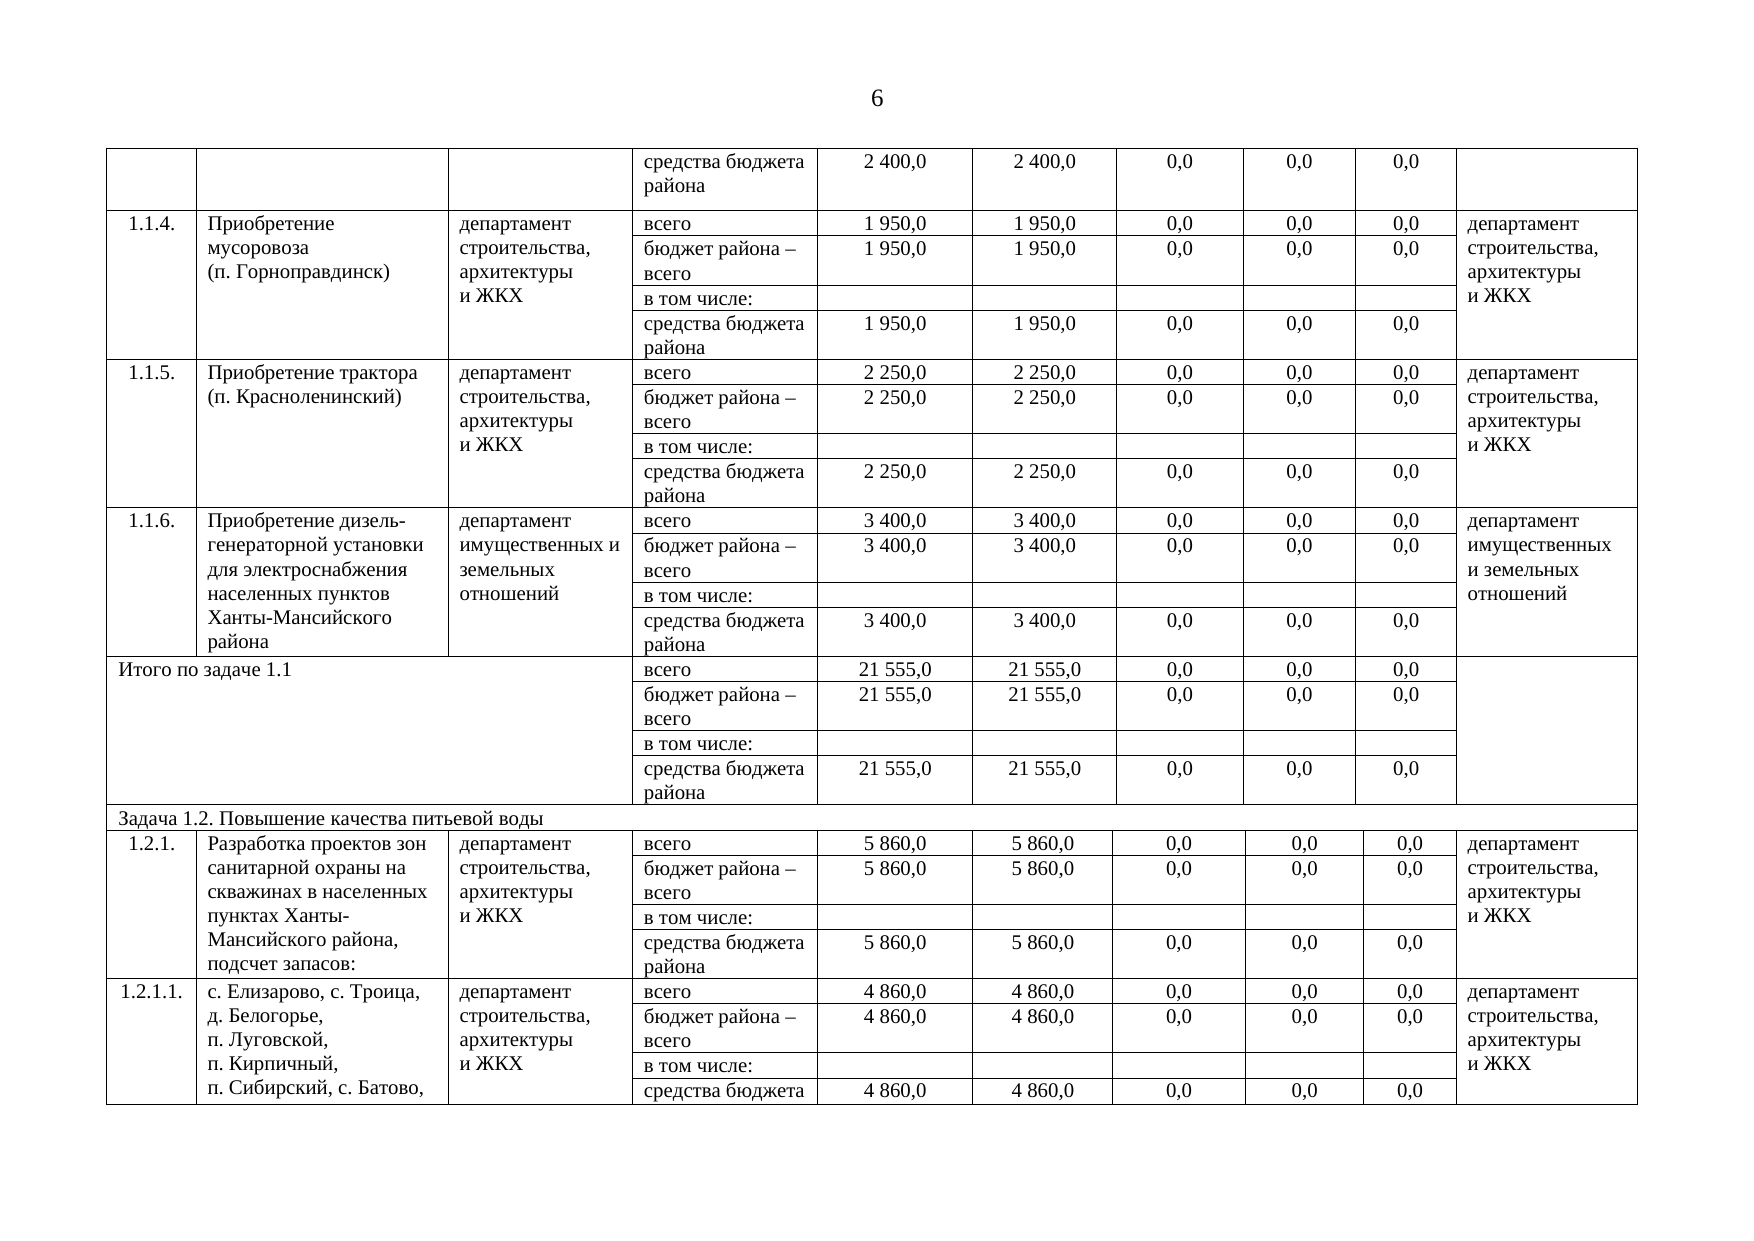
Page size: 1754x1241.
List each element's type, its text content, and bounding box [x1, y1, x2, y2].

table_cell 0,0 [1244, 657, 1355, 681]
table_cell 0,0 [1246, 856, 1363, 904]
table_cell 3 400,0 [973, 534, 1116, 582]
table_cell средства бюджета района [633, 149, 817, 210]
table_cell в том числе: [633, 1053, 817, 1077]
table_cell 0,0 [1244, 236, 1355, 284]
table_cell департамент строительства, архитектуры и ЖКХ [1457, 360, 1637, 507]
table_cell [1457, 211, 1637, 359]
table_cell 0,0 [1244, 608, 1355, 656]
table_cell 0,0 [1246, 1004, 1363, 1052]
table_cell 21 555,0 [818, 682, 972, 730]
table_cell 5 860,0 [818, 831, 972, 854]
table_cell Приобретение мусоровоза (п. Горноправдинск) [197, 211, 448, 359]
table_cell департамент строительства, архитектуры и ЖКХ [449, 831, 632, 978]
table_cell 0,0 [1364, 1004, 1456, 1052]
table_cell 0,0 [1356, 236, 1456, 284]
table_cell 0,0 [1246, 930, 1363, 978]
table_cell 4 860,0 [818, 1079, 972, 1103]
table_cell Приобретение дизель-генераторной установки для электроснабжения населенных пунктов Ханты-Мансийского района [197, 508, 448, 656]
table_cell 0,0 [1113, 979, 1245, 1003]
table_cell 5 860,0 [973, 930, 1112, 978]
table_cell 4 860,0 [973, 1079, 1112, 1103]
table_cell 1.2.1. [107, 831, 196, 978]
table_cell 1 950,0 [818, 211, 972, 235]
table_cell 0,0 [1244, 682, 1355, 730]
table_cell 2 250,0 [973, 459, 1116, 507]
table_cell всего [633, 831, 817, 854]
table_cell 0,0 [1356, 657, 1456, 681]
table_cell [1356, 434, 1456, 458]
table_cell 0,0 [1364, 831, 1456, 854]
table_cell [1356, 286, 1456, 309]
table_cell 1 950,0 [973, 211, 1116, 235]
table_cell [818, 905, 972, 929]
table_cell в том числе: [633, 434, 817, 458]
table_cell 0,0 [1364, 979, 1456, 1003]
table_cell всего [633, 979, 817, 1003]
table_cell 0,0 [1113, 831, 1245, 854]
table_cell в том числе: [633, 905, 817, 929]
table_cell 21 555,0 [973, 682, 1116, 730]
table_cell средства бюджета района [633, 608, 817, 656]
table_cell 2 250,0 [973, 385, 1116, 433]
table_cell 0,0 [1364, 930, 1456, 978]
table_cell 4 860,0 [973, 1004, 1112, 1052]
table_cell 2 400,0 [818, 149, 972, 210]
table_cell средства бюджета района [633, 459, 817, 507]
table_cell Итого по задаче 1.1 [107, 657, 632, 804]
table_cell [973, 286, 1116, 309]
table_cell 0,0 [1113, 930, 1245, 978]
table_cell бюджет района – всего [633, 682, 817, 730]
table_cell [1356, 731, 1456, 755]
table_cell 1 950,0 [818, 311, 972, 359]
table_cell 4 860,0 [973, 979, 1112, 1003]
table_cell 0,0 [1117, 236, 1243, 284]
table_cell 4 860,0 [818, 979, 972, 1003]
table_cell средства бюджета района [633, 311, 817, 359]
table_cell 0,0 [1117, 149, 1243, 210]
table_cell средства бюджета района [633, 756, 817, 804]
table_cell 1.2.1.1. [107, 979, 196, 1103]
table_cell 0,0 [1356, 149, 1456, 210]
table_cell 3 400,0 [818, 534, 972, 582]
table_cell [1457, 657, 1637, 804]
table_cell 0,0 [1246, 1079, 1363, 1103]
table_cell 21 555,0 [973, 657, 1116, 681]
table_cell 0,0 [1244, 756, 1355, 804]
table_cell 0,0 [1356, 360, 1456, 384]
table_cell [449, 211, 632, 359]
table_cell всего [633, 657, 817, 681]
table_cell [1246, 905, 1363, 929]
table_cell бюджет района – всего [633, 385, 817, 433]
table_cell в том числе: [633, 286, 817, 309]
table_cell 0,0 [1113, 1004, 1245, 1052]
table_cell [1364, 1053, 1456, 1077]
table_cell 0,0 [1244, 459, 1355, 507]
table_cell 0,0 [1117, 459, 1243, 507]
table_cell [1246, 1053, 1363, 1077]
table_cell 4 860,0 [818, 1004, 972, 1052]
table_cell 0,0 [1356, 756, 1456, 804]
table_cell [973, 905, 1112, 929]
table_cell [818, 286, 972, 309]
table_cell всего [633, 508, 817, 532]
table_cell 0,0 [1244, 149, 1355, 210]
table_cell [1244, 583, 1355, 607]
table_cell [973, 583, 1116, 607]
table_cell 21 555,0 [973, 756, 1116, 804]
table_cell [1117, 583, 1243, 607]
table_cell 2 250,0 [818, 360, 972, 384]
table_cell 0,0 [1117, 211, 1243, 235]
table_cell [449, 979, 632, 1103]
table_cell 0,0 [1117, 508, 1243, 532]
table_cell 0,0 [1244, 211, 1355, 235]
table_cell [1244, 731, 1355, 755]
table_cell 3 400,0 [818, 608, 972, 656]
table_cell 3 400,0 [973, 508, 1116, 532]
table_cell в том числе: [633, 731, 817, 755]
table_cell 0,0 [1356, 608, 1456, 656]
table_cell 0,0 [1117, 657, 1243, 681]
table_cell 0,0 [1356, 534, 1456, 582]
table_cell 0,0 [1364, 856, 1456, 904]
table_cell 0,0 [1356, 682, 1456, 730]
table_cell 0,0 [1117, 385, 1243, 433]
table_cell Разработка проектов зон санитарной охраны на скважинах в населенных пунктах Ханты-Мансийского района, подсчет запасов: [197, 831, 448, 978]
table_cell [1364, 905, 1456, 929]
table_cell [1117, 286, 1243, 309]
table_cell 5 860,0 [818, 930, 972, 978]
table_cell 5 860,0 [818, 856, 972, 904]
table_cell 0,0 [1117, 756, 1243, 804]
table_cell 0,0 [1364, 1079, 1456, 1103]
table_cell 0,0 [1356, 459, 1456, 507]
table_cell [1117, 731, 1243, 755]
table_cell 0,0 [1244, 311, 1355, 359]
table_cell 0,0 [1246, 979, 1363, 1003]
table_cell департамент строительства, архитектуры и ЖКХ [449, 360, 632, 507]
table_cell 21 555,0 [818, 657, 972, 681]
table_cell 0,0 [1356, 508, 1456, 532]
table_cell 5 860,0 [973, 856, 1112, 904]
table_cell Задача 1.2. Повышение качества питьевой воды [107, 805, 1637, 829]
table_cell [818, 434, 972, 458]
table_cell бюджет района – всего [633, 534, 817, 582]
table_cell 0,0 [1244, 360, 1355, 384]
table_cell [818, 1053, 972, 1077]
table_cell [1113, 1053, 1245, 1077]
table_cell 0,0 [1244, 508, 1355, 532]
table_cell бюджет района – всего [633, 236, 817, 284]
table_cell 2 250,0 [818, 459, 972, 507]
table_cell департамент строительства, архитектуры и ЖКХ [1457, 831, 1637, 978]
table_cell 1.1.6. [107, 508, 196, 656]
table_cell 0,0 [1244, 385, 1355, 433]
table_cell [1244, 434, 1355, 458]
table_cell 1 950,0 [818, 236, 972, 284]
table_cell [1244, 286, 1355, 309]
table_cell с. Елизарово, с. Троица, д. Белогорье, п. Луговской, п. Кирпичный, п. Сибирский, с. Батово, с. Селиярово, с. Цингалы [197, 979, 448, 1103]
table_cell бюджет района – всего [633, 1004, 817, 1052]
table_cell 0,0 [1117, 682, 1243, 730]
table_cell 0,0 [1117, 311, 1243, 359]
table_cell департамент имущественных и земельных отношений [449, 508, 632, 656]
table_cell 0,0 [1356, 311, 1456, 359]
table_cell 0,0 [1117, 360, 1243, 384]
table_cell 3 400,0 [818, 508, 972, 532]
table_cell 1.1.5. [107, 360, 196, 507]
table_cell всего [633, 211, 817, 235]
table_cell 1.1.4. [107, 211, 196, 359]
table_cell 0,0 [1113, 1079, 1245, 1103]
table_cell всего [633, 360, 817, 384]
table_cell 0,0 [1113, 856, 1245, 904]
table_cell 2 400,0 [973, 149, 1116, 210]
table_cell 0,0 [1117, 608, 1243, 656]
table_cell бюджет района – всего [633, 856, 817, 904]
table_cell 0,0 [1356, 211, 1456, 235]
table_cell [1113, 905, 1245, 929]
table_cell 2 250,0 [818, 385, 972, 433]
table_cell [973, 731, 1116, 755]
table_cell 0,0 [1246, 831, 1363, 854]
table_cell [818, 583, 972, 607]
table_cell 0,0 [1117, 534, 1243, 582]
table_cell 21 555,0 [818, 756, 972, 804]
table_cell 0,0 [1244, 534, 1355, 582]
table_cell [633, 1079, 817, 1103]
table_cell [973, 434, 1116, 458]
table_cell [818, 731, 972, 755]
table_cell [1457, 979, 1637, 1103]
table_cell 2 250,0 [973, 360, 1116, 384]
table_cell 0,0 [1356, 385, 1456, 433]
table_cell в том числе: [633, 583, 817, 607]
table_cell [973, 1053, 1112, 1077]
table_cell 1 950,0 [973, 311, 1116, 359]
table_cell средства бюджета района [633, 930, 817, 978]
table_cell 3 400,0 [973, 608, 1116, 656]
table_cell департамент имущественных и земельных отношений [1457, 508, 1637, 656]
table_cell [1117, 434, 1243, 458]
table_cell Приобретение трактора (п. Красноленинский) [197, 360, 448, 507]
table_cell 5 860,0 [973, 831, 1112, 854]
table_cell [1356, 583, 1456, 607]
table_cell 1 950,0 [973, 236, 1116, 284]
